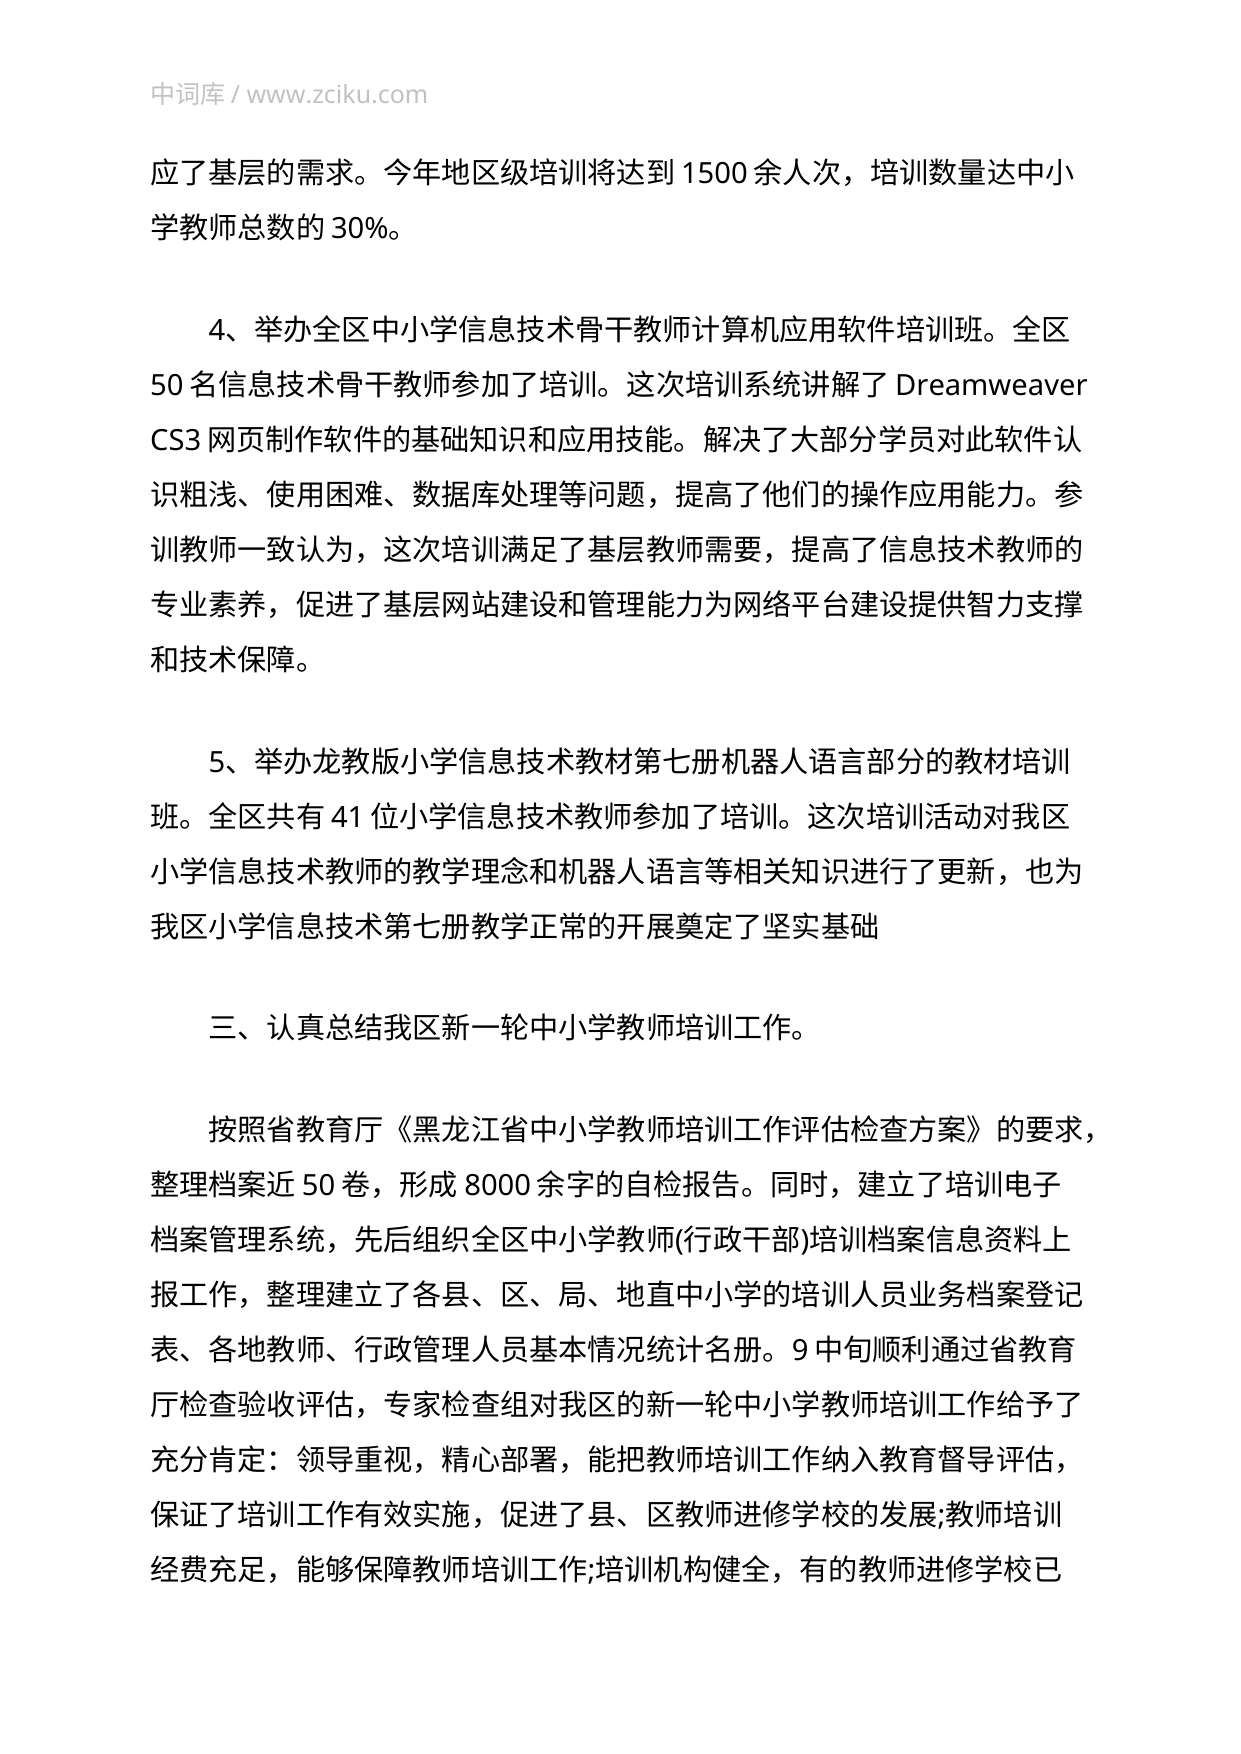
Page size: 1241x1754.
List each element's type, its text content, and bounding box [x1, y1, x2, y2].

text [150, 1107, 1090, 1589]
text 三、认真总结我区新一轮中小学教师培训工作。 [150, 1005, 1090, 1047]
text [150, 150, 1090, 247]
text 4、举办全区中小学信息技术骨干教师计算机应用软件培训班。全区 50名信息技术骨干教师参加了培训。这次培训系统讲解了Dreamweaver CS3网页制作软件的基础知识和应用技能。解决了大部分学员对此软件认识粗浅、使用困难、数据库处理等问题，提高了他们的操作应用能力。参训教师一致认为，这次培训满足了基层教师需要，提高了信息技术教师的专业素养，促进了基层网站建设和管理能力为网络平台建设提供智力支撑和技术保障。 [150, 307, 1090, 679]
text 5、举办龙教版小学信息技术教材第七册机器人语言部分的教材培训班。全区共有41位小学信息技术教师参加了培训。这次培训活动对我区小学信息技术教师的教学理念和机器人语言等相关知识进行了更新，也为我区小学信息技术第七册教学正常的开展奠定了坚实基础 [150, 738, 1090, 946]
